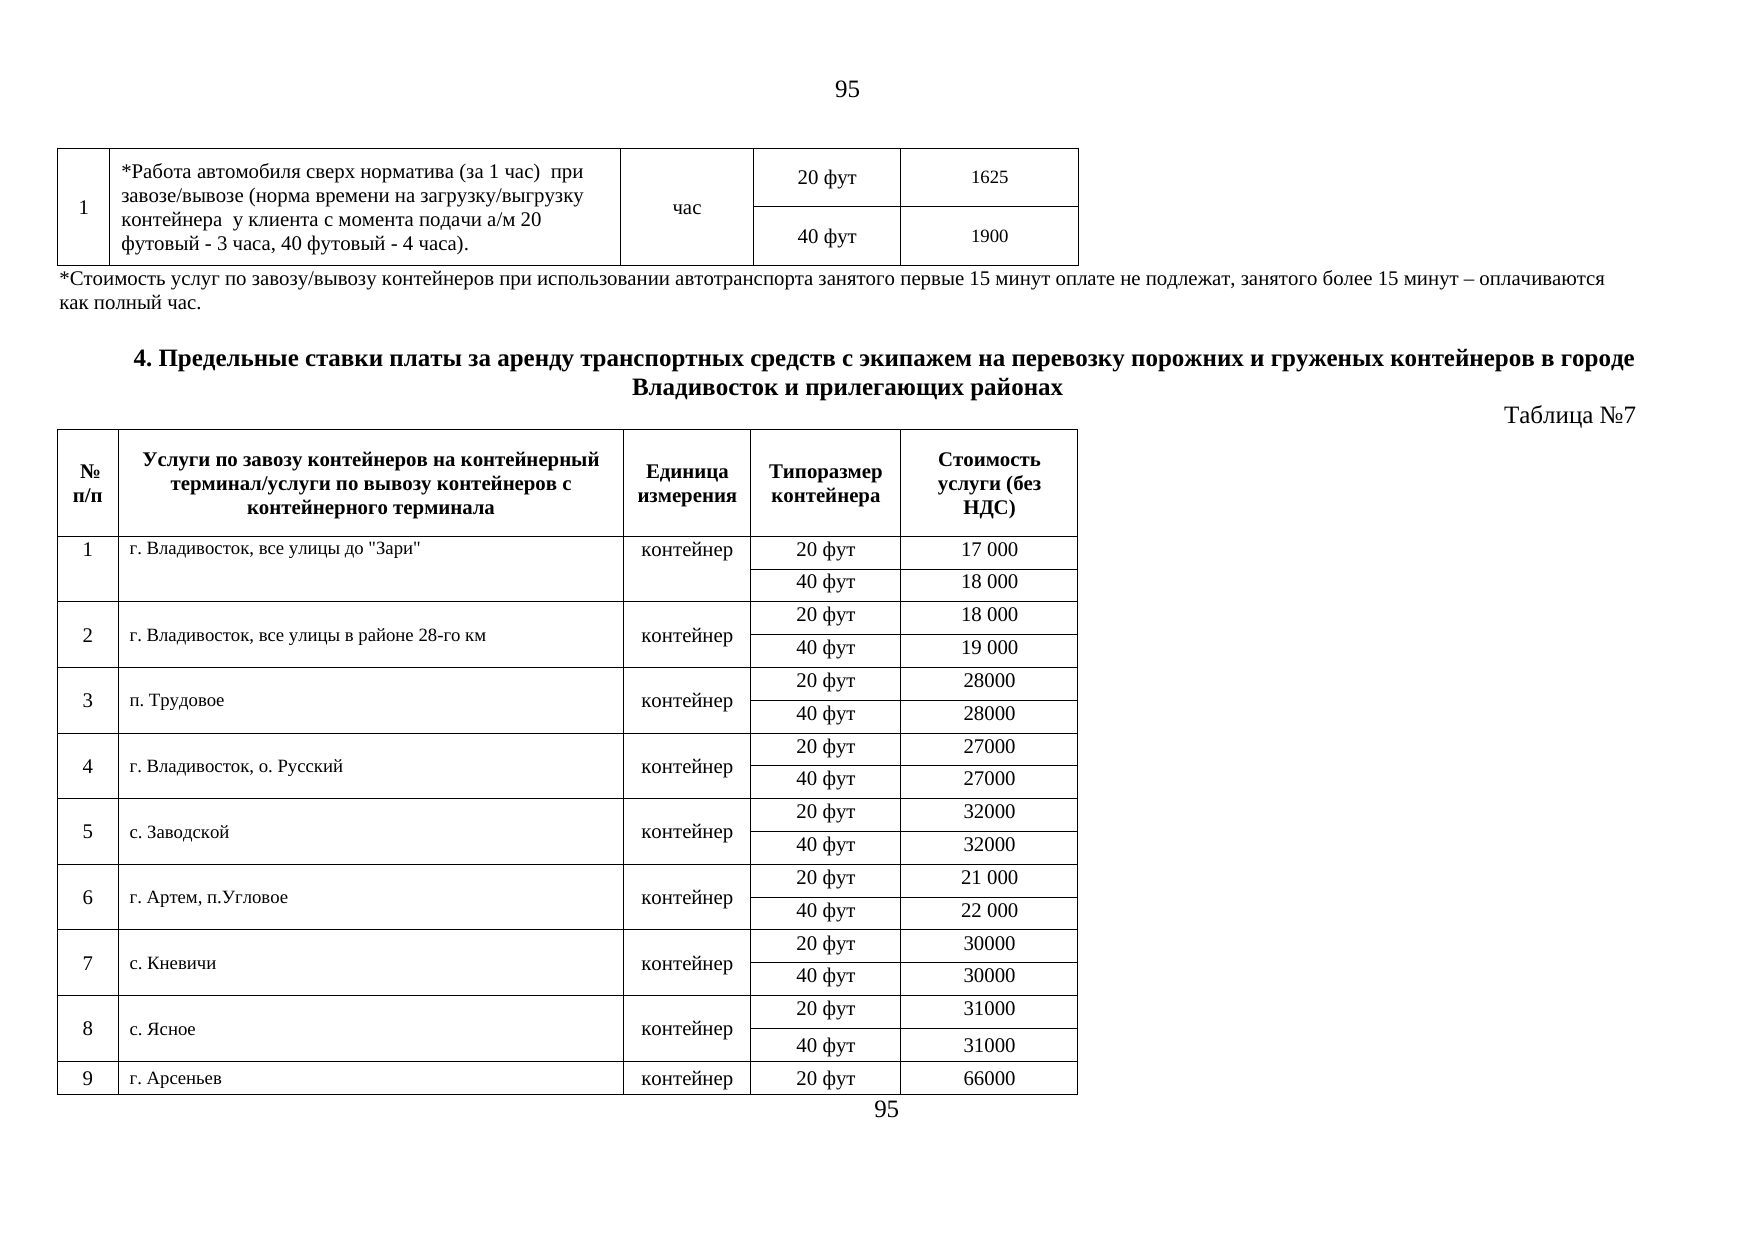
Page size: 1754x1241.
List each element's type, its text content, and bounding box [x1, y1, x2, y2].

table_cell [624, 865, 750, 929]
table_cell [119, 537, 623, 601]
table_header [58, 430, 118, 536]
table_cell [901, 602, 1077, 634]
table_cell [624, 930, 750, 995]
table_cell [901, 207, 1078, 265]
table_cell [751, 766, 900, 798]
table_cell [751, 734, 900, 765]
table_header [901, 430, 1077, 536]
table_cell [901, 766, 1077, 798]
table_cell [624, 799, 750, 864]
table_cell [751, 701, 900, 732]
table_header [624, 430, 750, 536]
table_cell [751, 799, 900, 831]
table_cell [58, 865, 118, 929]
text Таблица №7 [59, 401, 1636, 429]
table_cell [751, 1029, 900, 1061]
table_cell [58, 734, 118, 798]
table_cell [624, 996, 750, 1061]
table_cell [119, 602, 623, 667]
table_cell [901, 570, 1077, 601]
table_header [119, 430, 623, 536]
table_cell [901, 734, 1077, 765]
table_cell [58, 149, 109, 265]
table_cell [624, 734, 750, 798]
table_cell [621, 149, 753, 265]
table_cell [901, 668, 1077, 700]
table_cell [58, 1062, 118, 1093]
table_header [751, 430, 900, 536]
text 4. Предельные ставки платы за аренду транспортных средств с экипажем на перевозку порожних и груженых контейнеров в городе Владивосток и прилегающих районах [59, 343, 1636, 401]
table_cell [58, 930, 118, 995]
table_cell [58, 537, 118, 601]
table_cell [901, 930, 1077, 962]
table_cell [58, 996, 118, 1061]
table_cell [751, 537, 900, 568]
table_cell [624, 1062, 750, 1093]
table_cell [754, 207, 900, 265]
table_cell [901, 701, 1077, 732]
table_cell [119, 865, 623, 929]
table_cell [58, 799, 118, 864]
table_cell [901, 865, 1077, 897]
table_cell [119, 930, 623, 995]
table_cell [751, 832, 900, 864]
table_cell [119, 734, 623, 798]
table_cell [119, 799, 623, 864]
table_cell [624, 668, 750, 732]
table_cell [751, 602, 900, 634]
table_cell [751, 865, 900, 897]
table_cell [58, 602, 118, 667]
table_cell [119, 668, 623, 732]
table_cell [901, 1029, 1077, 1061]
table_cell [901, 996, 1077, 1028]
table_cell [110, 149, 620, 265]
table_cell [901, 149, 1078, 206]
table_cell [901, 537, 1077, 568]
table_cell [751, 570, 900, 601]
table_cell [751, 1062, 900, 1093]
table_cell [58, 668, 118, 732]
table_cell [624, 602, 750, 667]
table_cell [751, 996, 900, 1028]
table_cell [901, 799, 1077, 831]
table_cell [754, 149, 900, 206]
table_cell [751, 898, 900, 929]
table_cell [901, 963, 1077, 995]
text *Стоимость услуг по завозу/вывозу контейнеров при использовании автотранспорта занятого первые 15 минут оплате не подлежат, занятого более 15 минут – оплачиваются как полный час. [59, 266, 1636, 314]
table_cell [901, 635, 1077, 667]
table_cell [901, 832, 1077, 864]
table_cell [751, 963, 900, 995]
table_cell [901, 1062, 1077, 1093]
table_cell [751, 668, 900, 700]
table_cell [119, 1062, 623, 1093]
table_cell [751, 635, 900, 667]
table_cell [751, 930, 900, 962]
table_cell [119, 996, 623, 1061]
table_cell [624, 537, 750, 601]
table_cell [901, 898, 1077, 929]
